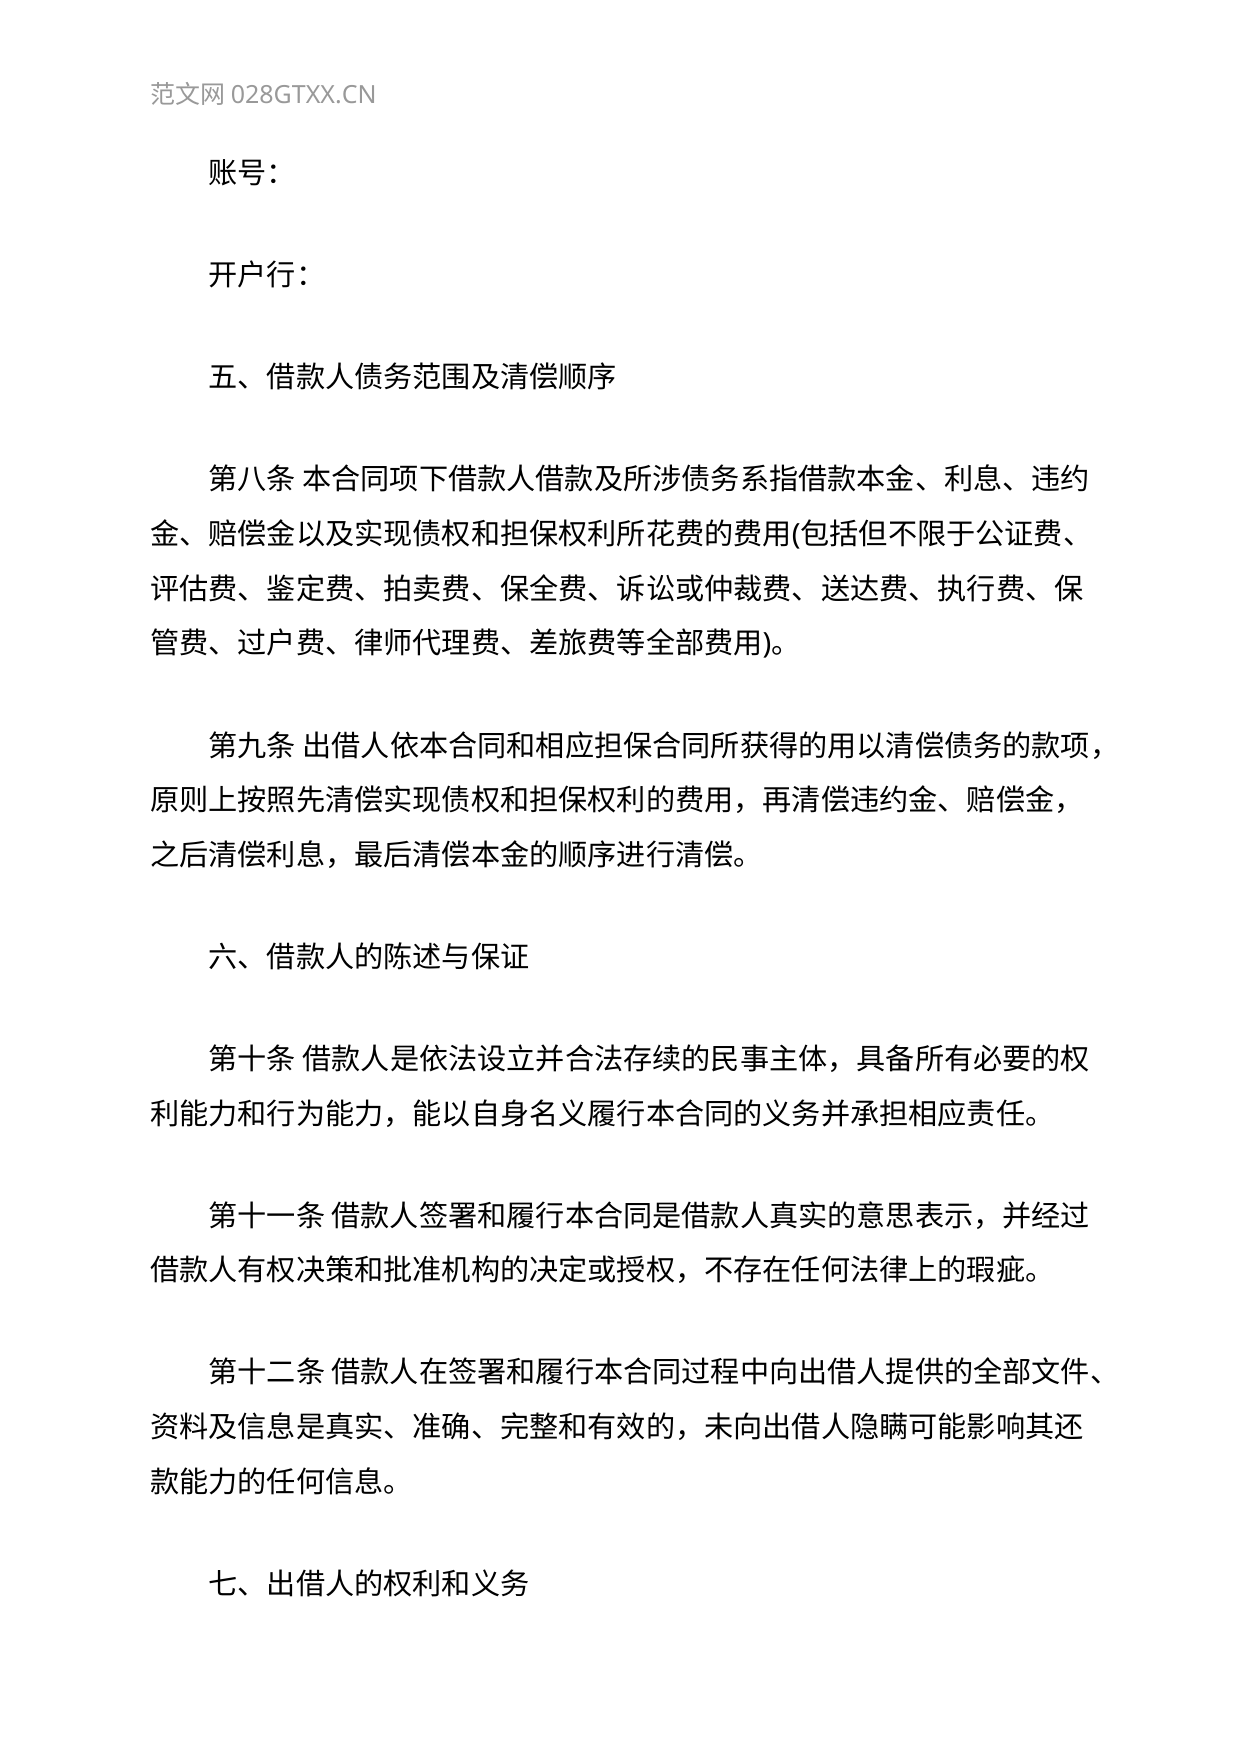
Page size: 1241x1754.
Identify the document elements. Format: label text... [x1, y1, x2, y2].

text 五、借款人债务范围及清偿顺序 [150, 353, 1090, 396]
text 第九条 出借人依本合同和相应担保合同所获得的用以清偿债务的款项，原则上按照先清偿实现债权和担保权利的费用，再清偿违约金、赔偿金，之后清偿利息，最后清偿本金的顺序进行清偿。 [150, 722, 1090, 874]
text 账号： [150, 150, 1090, 192]
text 七、出借人的权利和义务 [150, 1560, 1090, 1603]
text 开户行： [150, 252, 1090, 294]
text 第十条 借款人是依法设立并合法存续的民事主体，具备所有必要的权利能力和行为能力，能以自身名义履行本合同的义务并承担相应责任。 [150, 1035, 1090, 1133]
text 六、借款人的陈述与保证 [150, 934, 1090, 976]
text 第八条 本合同项下借款人借款及所涉债务系指借款本金、利息、违约金、赔偿金以及实现债权和担保权利所花费的费用(包括但不限于公证费、评估费、鉴定费、拍卖费、保全费、诉讼或仲裁费、送达费、执行费、保管费、过户费、律师代理费、差旅费等全部费用)。 [150, 455, 1090, 662]
text 第十二条 借款人在签署和履行本合同过程中向出借人提供的全部文件、资料及信息是真实、准确、完整和有效的，未向出借人隐瞒可能影响其还款能力的任何信息。 [150, 1349, 1090, 1501]
text 第十一条 借款人签署和履行本合同是借款人真实的意思表示，并经过借款人有权决策和批准机构的决定或授权，不存在任何法律上的瑕疵。 [150, 1192, 1090, 1289]
